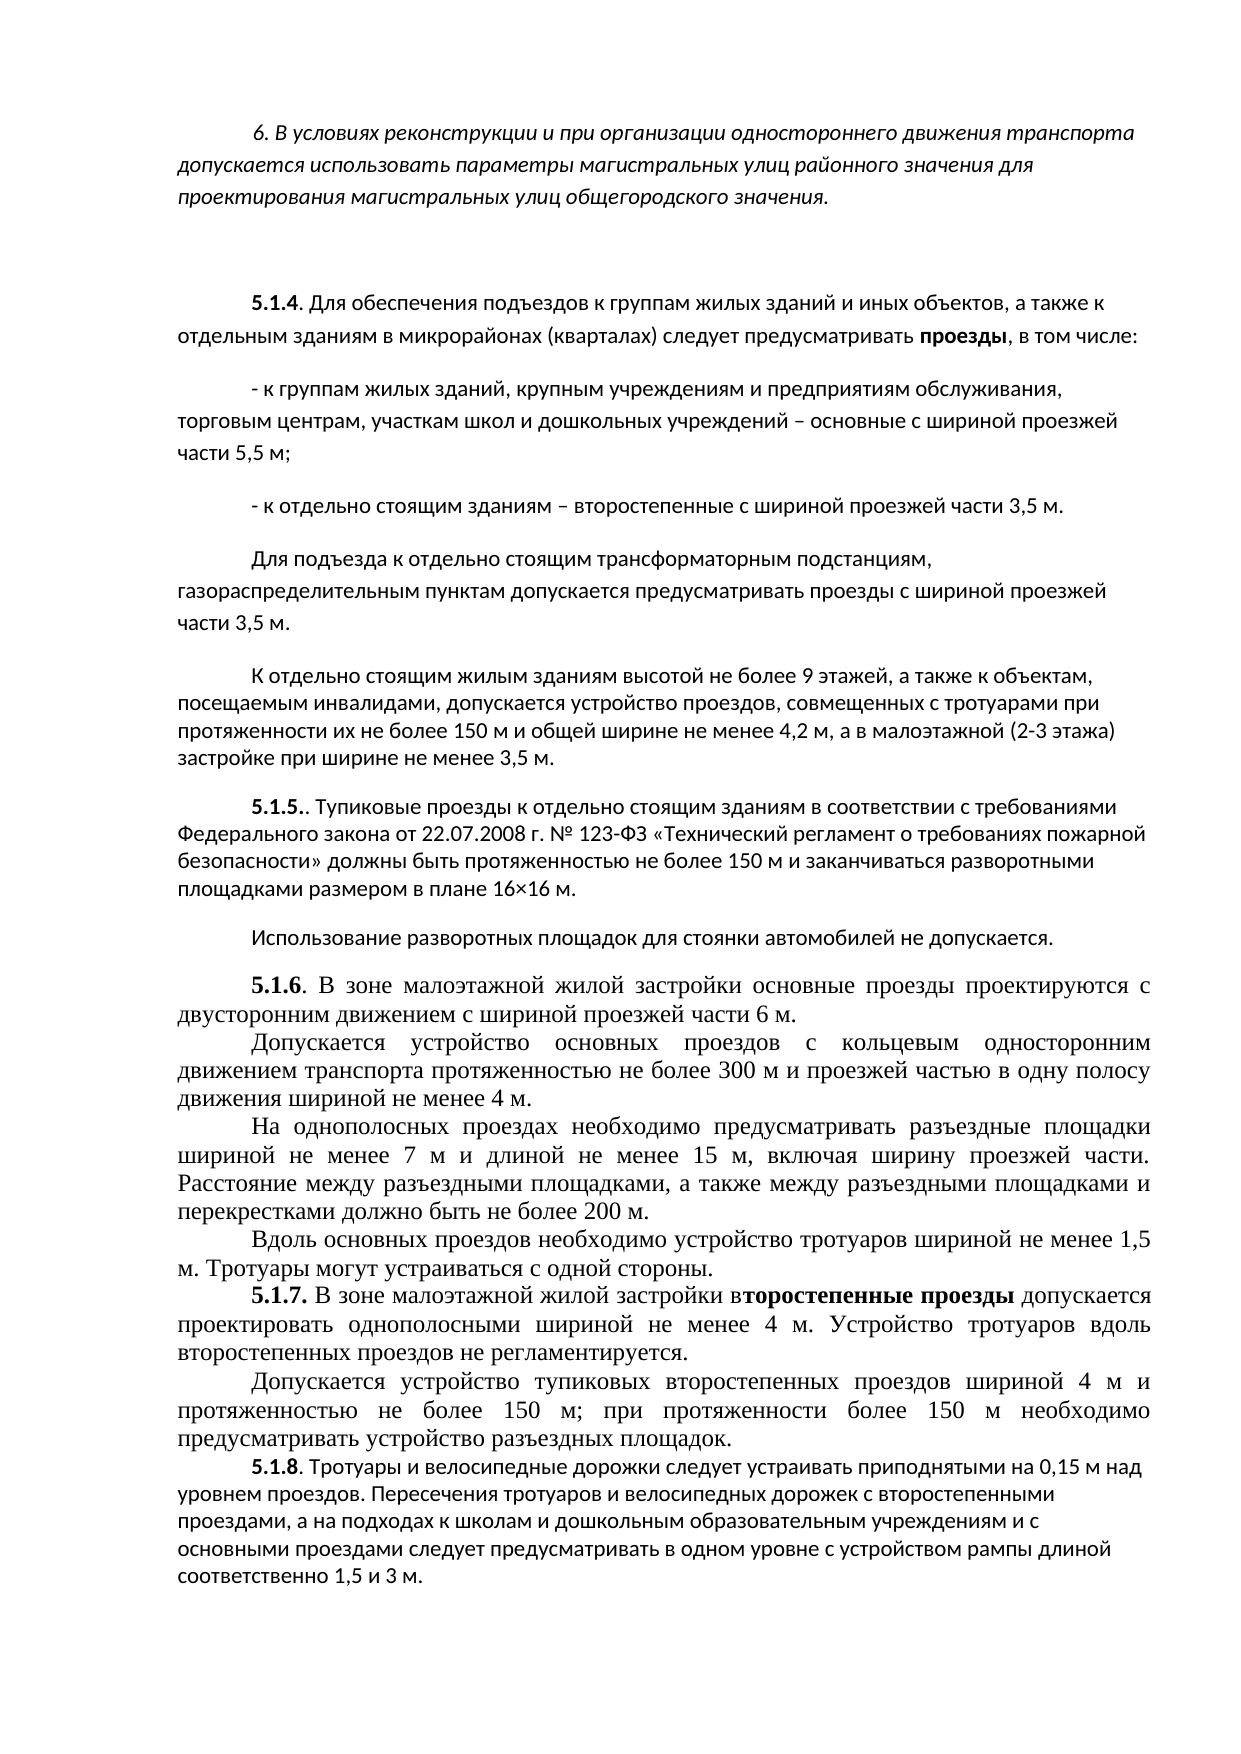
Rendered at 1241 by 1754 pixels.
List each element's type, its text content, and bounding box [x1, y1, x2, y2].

text - к отдельно стоящим зданиям – второстепенные с шириной проезжей части 3,5 м. [177, 491, 1152, 519]
text К отдельно стоящим жилым зданиям высотой не более 9 этажей, а также к объектам, посещаемым инвалидами, допускается устройство проездов, совмещенных с тротуарами при протяженности их не более 150 м и общей ширине не менее 4,2 м, а в малоэтажной (2-3 этажа) застройке при ширине не менее 3,5 м. [177, 662, 1152, 771]
text 5.1.4. Для обеспечения подъездов к группам жилых зданий и иных объектов, а также к отдельным зданиям в микрорайонах (кварталах) следует предусматривать проезды, в том числе: [177, 288, 1152, 349]
text Использование разворотных площадок для стоянки автомобилей не допускается. [177, 923, 1152, 950]
text 5.1.7. В зоне малоэтажной жилой застройки второстепенные проезды допускается проектировать однополосными шириной не менее 4 м. Устройство тротуаров вдоль второстепенных проездов не регламентируется. [177, 1281, 1152, 1366]
text - к группам жилых зданий, крупным учреждениям и предприятиям обслуживания, торговым центрам, участкам школ и дошкольных учреждений – основные с шириной проезжей части 5,5 м; [177, 374, 1152, 466]
text 5.1.8. Тротуары и велосипедные дорожки следует устраивать приподнятыми на 0,15 м над уровнем проездов. Пересечения тротуаров и велосипедных дорожек с второстепенными проездами, а на подходах к школам и дошкольным образовательным учреждениям и с основными проездами следует предусматривать в одном уровне с устройством рампы длиной соответственно 1,5 и 3 м. [177, 1452, 1152, 1589]
text Допускается устройство тупиковых второстепенных проездов шириной 4 м и протяженностью не более 150 м; при протяженности более 150 м необходимо предусматривать устройство разъездных площадок. [177, 1366, 1152, 1452]
text 5.1.5.. Тупиковые проезды к отдельно стоящим зданиям в соответствии с требованиями Федерального закона от 22.07.2008 г. № 123-ФЗ «Технический регламент о требованиях пожарной безопасности» должны быть протяженностью не более 150 м и заканчиваться разворотными площадками размером в плане 16×16 м. [177, 792, 1152, 902]
text На однополосных проездах необходимо предусматривать разъездные площадки шириной не менее 7 м и длиной не менее 15 м, включая ширину проезжей части. Расстояние между разъездными площадками, а также между разъездными площадками и перекрестками должно быть не более 200 м. [177, 1112, 1152, 1225]
text Для подъезда к отдельно стоящим трансформаторным подстанциям, газораспределительным пунктам допускается предусматривать проезды с шириной проезжей части 3,5 м. [177, 544, 1152, 637]
text 6. В условиях реконструкции и при организации одностороннего движения транспорта допускается использовать параметры магистральных улиц районного значения для проектирования магистральных улиц общегородского значения. [177, 118, 1152, 211]
text Вдоль основных проездов необходимо устройство тротуаров шириной не менее 1,5 м. Тротуары могут устраиваться с одной стороны. [177, 1225, 1152, 1281]
text Допускается устройство основных проездов с кольцевым односторонним движением транспорта протяженностью не более 300 м и проезжей частью в одну полосу движения шириной не менее 4 м. [177, 1028, 1152, 1112]
text 5.1.6. В зоне малоэтажной жилой застройки основные проезды проектируются с двусторонним движением с шириной проезжей части 6 м. [177, 971, 1152, 1028]
